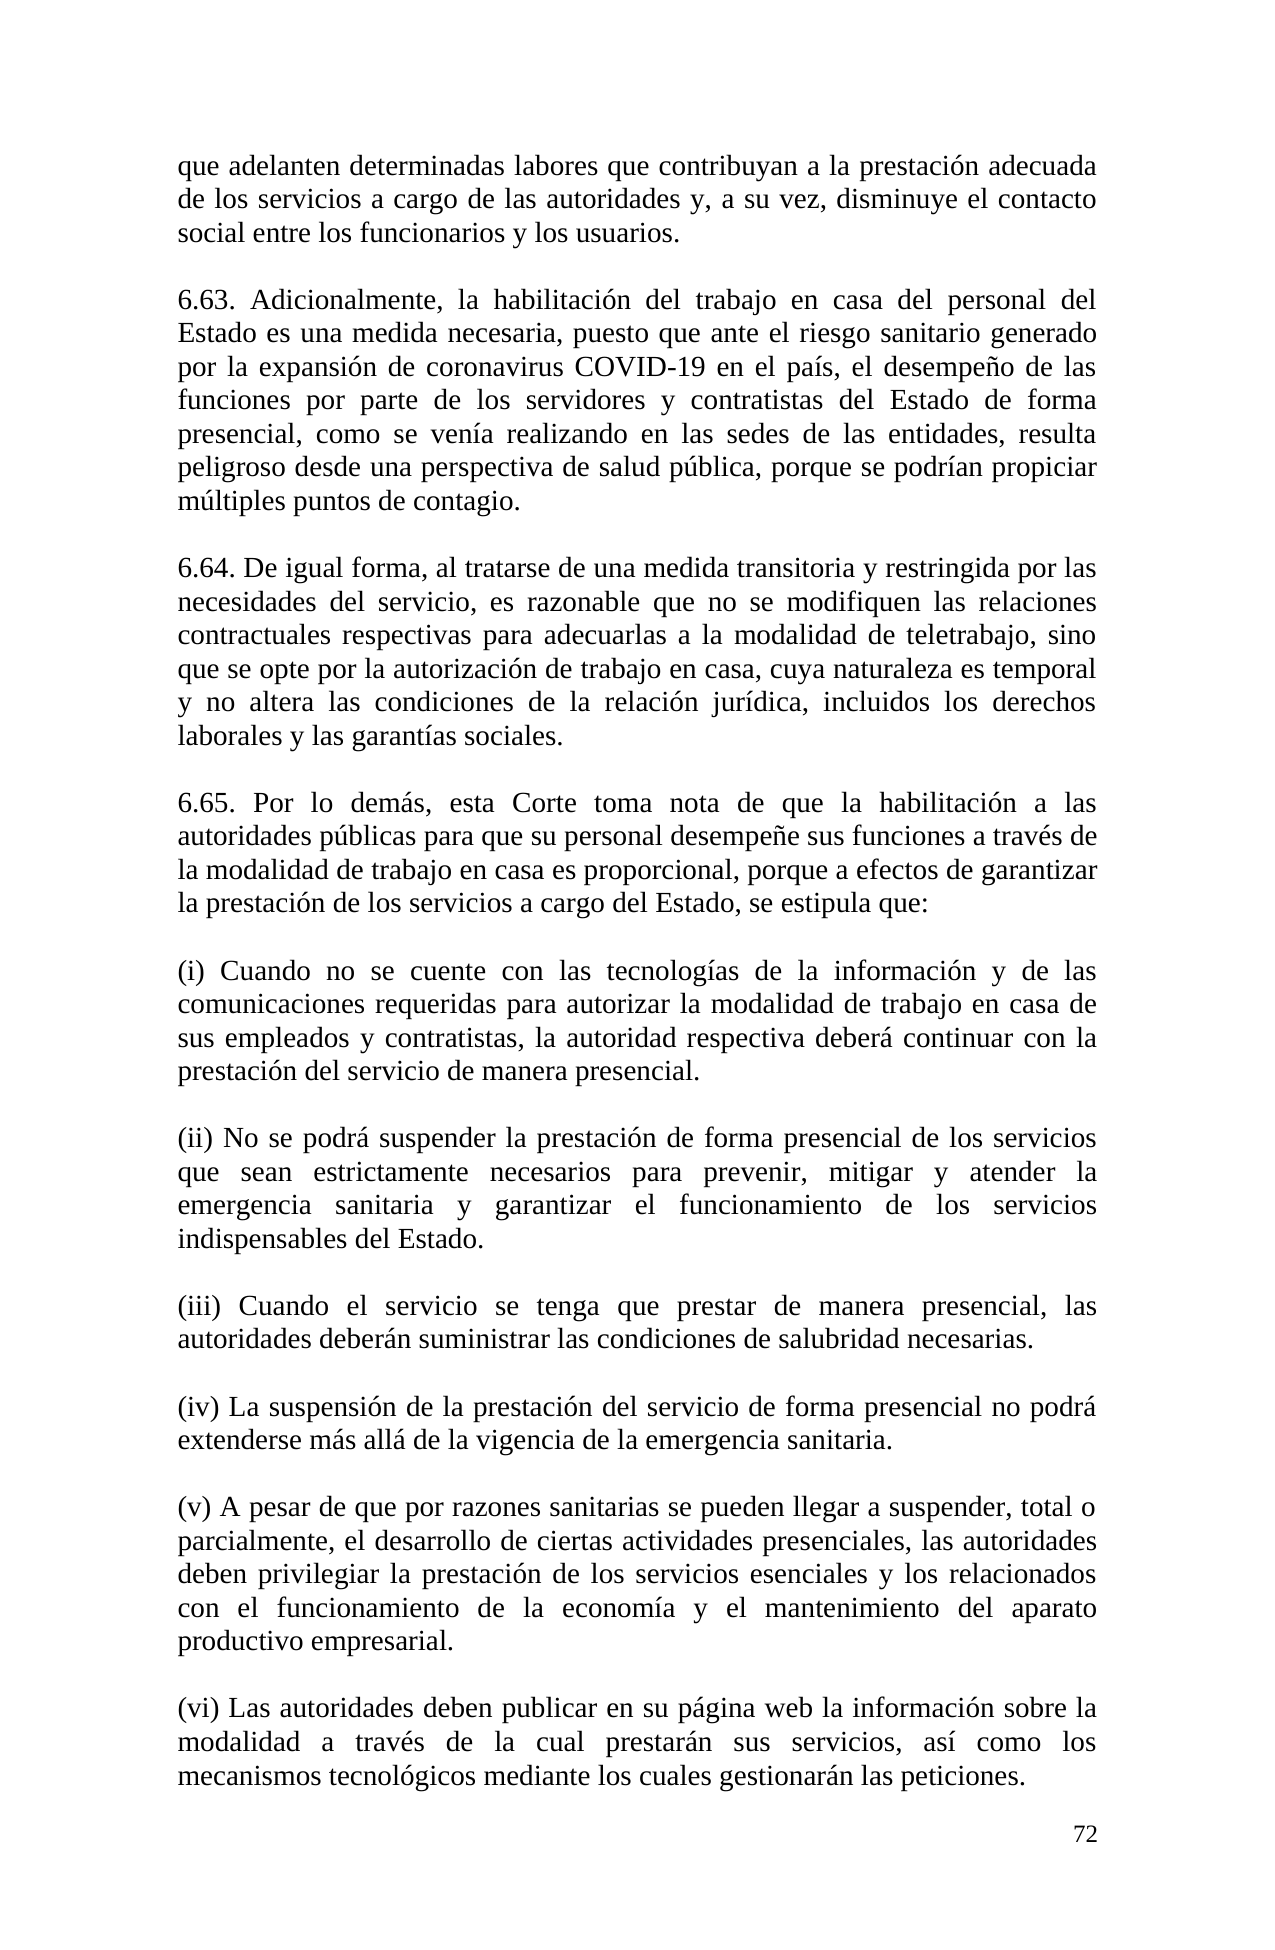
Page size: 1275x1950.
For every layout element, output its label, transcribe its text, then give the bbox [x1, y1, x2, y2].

text (iii) Cuando el servicio se tenga que prestar de manera presencial, las autoridades deberán suministrar las condiciones de salubridad necesarias. [177, 1288, 1098, 1355]
text 6.63. Adicionalmente, la habilitación del trabajo en casa del personal del Estado es una medida necesaria, puesto que ante el riesgo sanitario generado por la expansión de coronavirus COVID-19 en el país, el desempeño de las funciones por parte de los servidores y contratistas del Estado de forma presencial, como se venía realizando en las sedes de las entidades, resulta peligroso desde una perspectiva de salud pública, porque se podrían propiciar múltiples puntos de contagio. [177, 282, 1098, 517]
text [177, 148, 1098, 248]
text (v) A pesar de que por razones sanitarias se pueden llegar a suspender, total o parcialmente, el desarrollo de ciertas actividades presenciales, las autoridades deben privilegiar la prestación de los servicios esenciales y los relacionados con el funcionamiento de la economía y el mantenimiento del aparato productivo empresarial. [177, 1489, 1098, 1657]
text (vi) Las autoridades deben publicar en su página web la información sobre la modalidad a través de la cual prestarán sus servicios, así como los mecanismos tecnológicos mediante los cuales gestionarán las peticiones. [177, 1691, 1098, 1791]
text (ii) No se podrá suspender la prestación de forma presencial de los servicios que sean estrictamente necesarios para prevenir, mitigar y atender la emergencia sanitaria y garantizar el funcionamiento de los servicios indispensables del Estado. [177, 1120, 1098, 1254]
text 6.64. De igual forma, al tratarse de una medida transitoria y restringida por las necesidades del servicio, es razonable que no se modifiquen las relaciones contractuales respectivas para adecuarlas a la modalidad de teletrabajo, sino que se opte por la autorización de trabajo en casa, cuya naturaleza es temporal y no altera las condiciones de la relación jurídica, incluidos los derechos laborales y las garantías sociales. [177, 550, 1098, 751]
text (i) Cuando no se cuente con las tecnologías de la información y de las comunicaciones requeridas para autorizar la modalidad de trabajo en casa de sus empleados y contratistas, la autoridad respectiva deberá continuar con la prestación del servicio de manera presencial. [177, 953, 1098, 1087]
text (iv) La suspensión de la prestación del servicio de forma presencial no podrá extenderse más allá de la vigencia de la emergencia sanitaria. [177, 1389, 1098, 1456]
text 6.65. Por lo demás, esta Corte toma nota de que la habilitación a las autoridades públicas para que su personal desempeñe sus funciones a través de la modalidad de trabajo en casa es proporcional, porque a efectos de garantizar la prestación de los servicios a cargo del Estado, se estipula que: [177, 785, 1098, 919]
